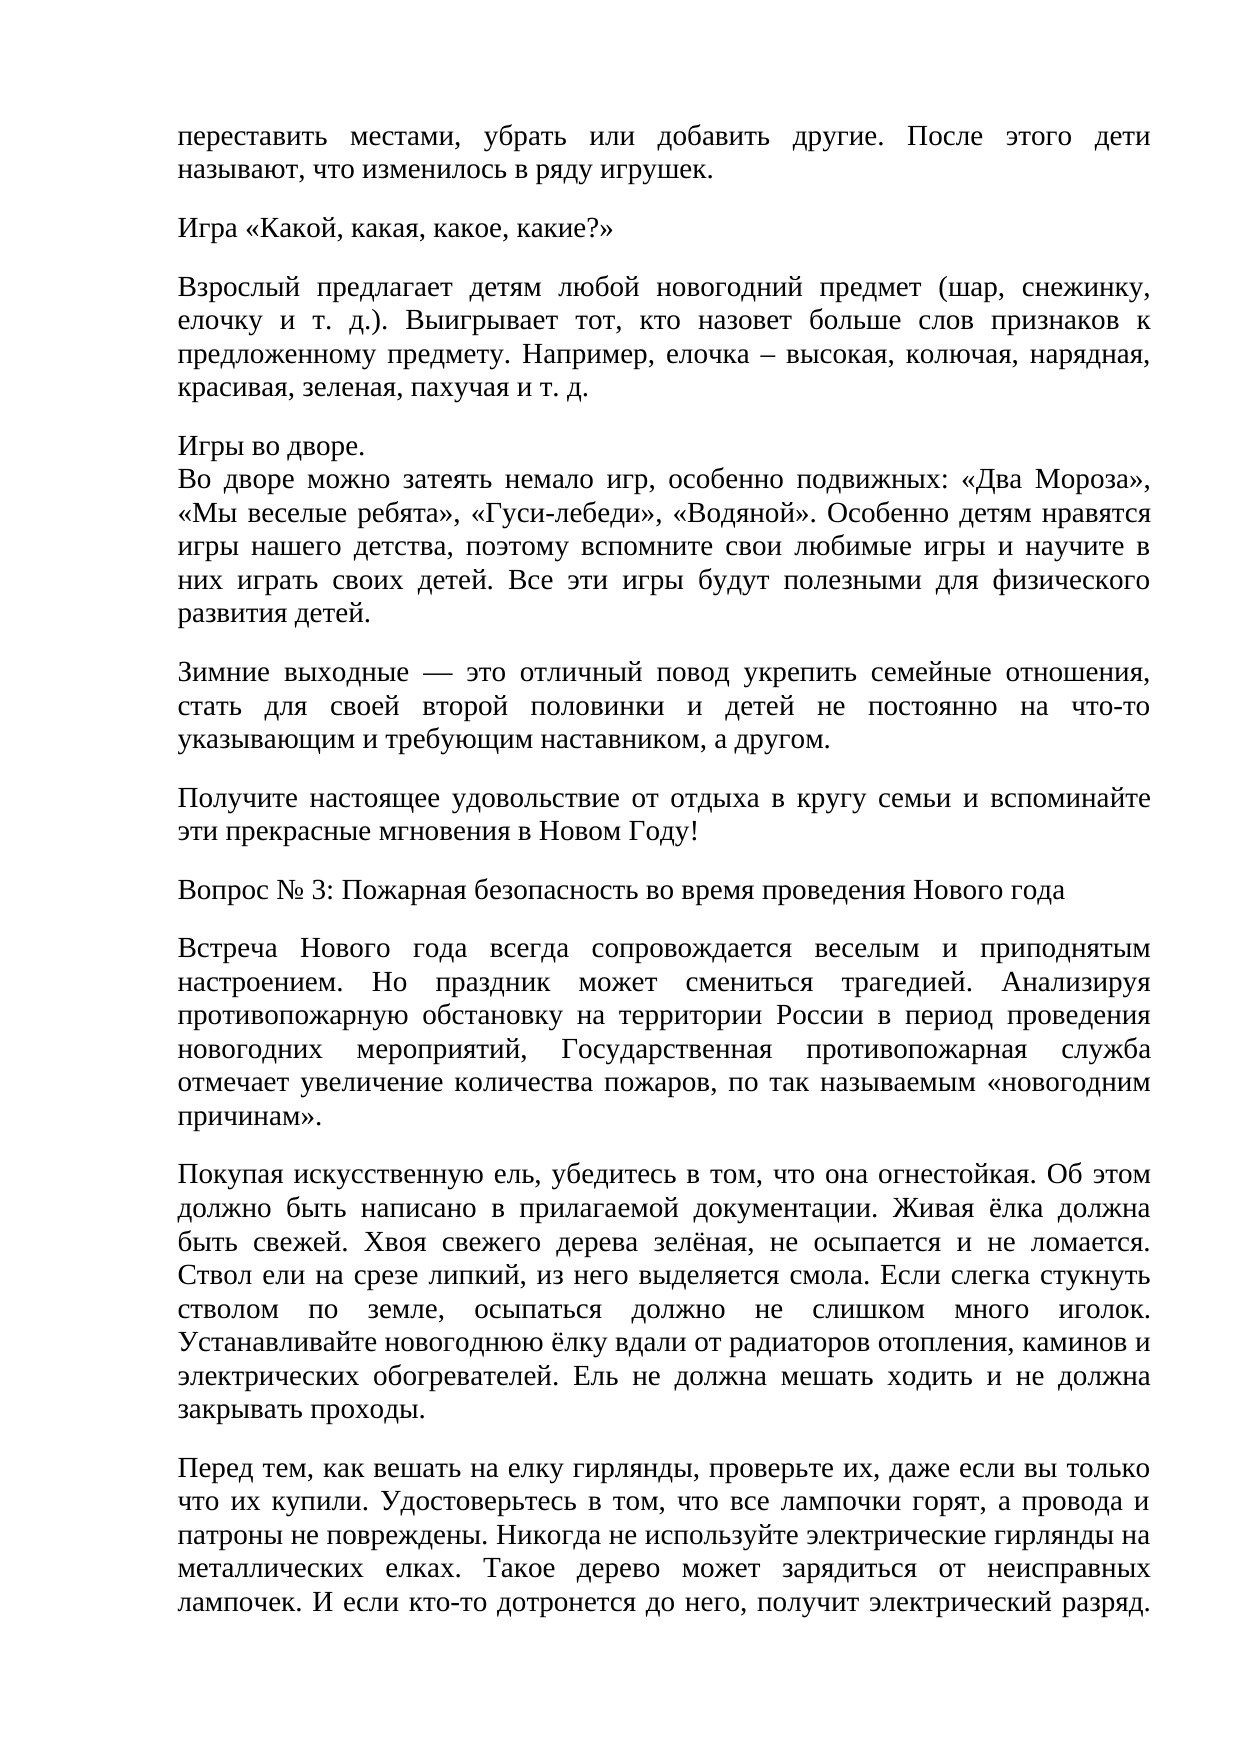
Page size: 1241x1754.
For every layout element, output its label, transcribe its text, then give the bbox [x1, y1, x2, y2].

text Получите настоящее удовольствие от отдыха в кругу семьи и вспоминайте эти прекрасные мгновения в Новом Году! [177, 780, 1152, 847]
text Встреча Нового года всегда сопровождается веселым и приподнятым настроением. Но праздник может смениться трагедией. Анализируя противопожарную обстановку на территории России в период проведения новогодних мероприятий, Государственная противопожарная служба отмечает увеличение количества пожаров, по так называемым «новогодним причинам». [177, 930, 1152, 1132]
text Взрослый предлагает детям любой новогодний предмет (шар, снежинку, елочку и т. д.). Выигрывает тот, кто назовет больше слов признаков к предложенному предмету. Например, елочка – высокая, колючая, нарядная, красивая, зеленая, пахучая и т. д. [177, 269, 1152, 403]
text Игра «Какой, какая, какое, какие?» [177, 210, 1152, 244]
text Покупая искусственную ель, убедитесь в том, что она огнестойкая. Об этом должно быть написано в прилагаемой документации. Живая ёлка должна быть свежей. Хвоя свежего дерева зелёная, не осыпается и не ломается. Ствол ели на срезе липкий, из него выделяется смола. Если слегка стукнуть стволом по земле, осыпаться должно не слишком много иголок. Устанавливайте новогоднюю ёлку вдали от радиаторов отопления, каминов и электрических обогревателей. Ель не должна мешать ходить и не должна закрывать проходы. [177, 1157, 1152, 1425]
text Вопрос № 3: Пожарная безопасность во время проведения Нового года [177, 872, 1152, 905]
text Во дворе можно затеять немало игр, особенно подвижных: «Два Мороза», «Мы веселые ребята», «Гуси-лебеди», «Водяной». Особенно детям нравятся игры нашего детства, поэтому вспомните свои любимые игры и научите в них играть своих детей. Все эти игры будут полезными для физического развития детей. [177, 461, 1152, 629]
text Зимние выходные — это отличный повод укрепить семейные отношения, стать для своей второй половинки и детей не постоянно на что-то указывающим и требующим наставником, а другом. [177, 654, 1152, 755]
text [177, 118, 1152, 185]
text Игры во дворе. [177, 428, 1152, 461]
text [177, 1450, 1152, 1618]
